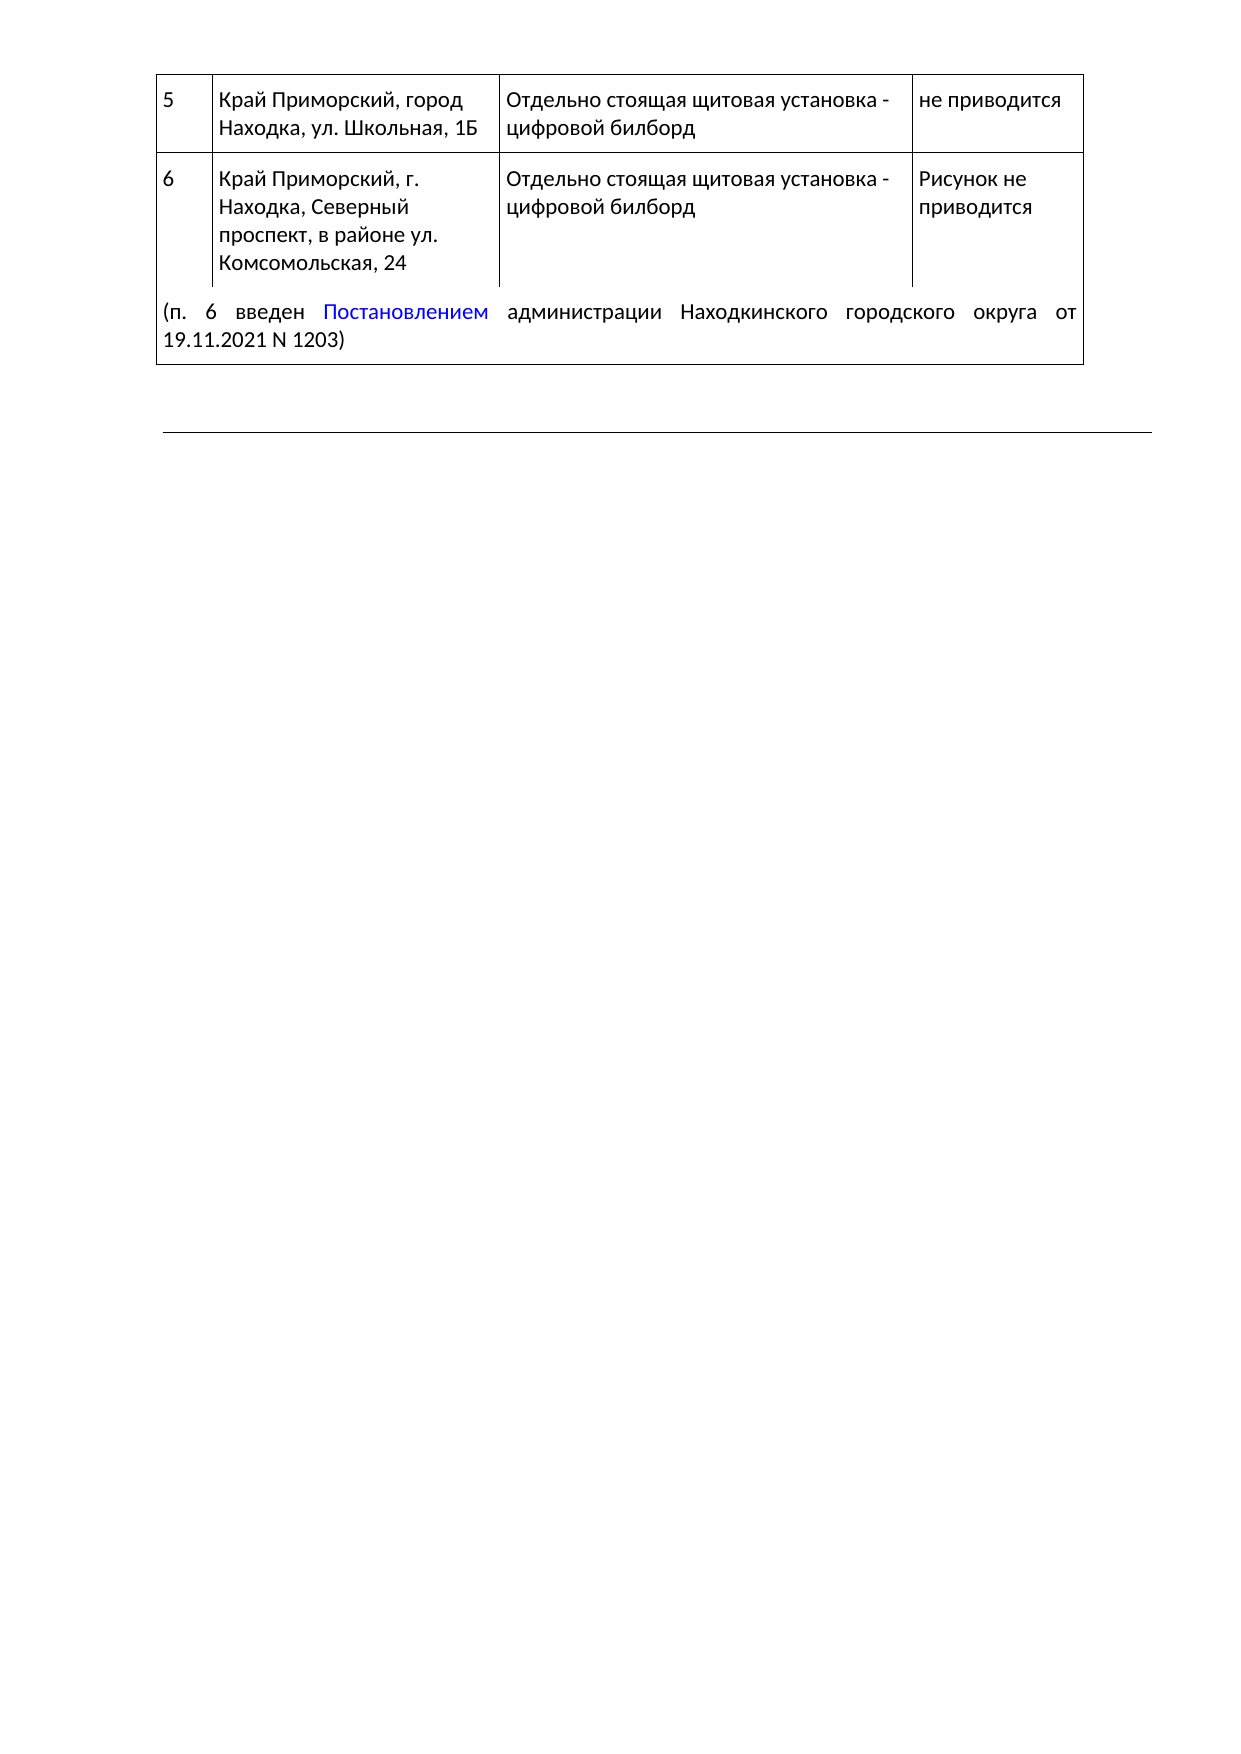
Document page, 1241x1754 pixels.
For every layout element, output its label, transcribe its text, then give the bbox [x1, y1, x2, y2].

table_cell Край Приморский, г. Находка, Северный проспект, в районе ул. Комсомольская, 24 [213, 153, 499, 287]
table_cell (п. 6 введен Постановлением администрации Находкинского городского округа от 19.11.2021 N 1203) [157, 287, 1083, 364]
table_cell Рисунок не приводится [913, 153, 1083, 287]
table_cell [500, 75, 912, 152]
table_cell 6 [157, 153, 212, 287]
table_cell не приводится [913, 75, 1083, 152]
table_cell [500, 153, 912, 287]
table_cell Край Приморский, город Находка, ул. Школьная, 1Б [213, 75, 499, 152]
table_cell 5 [157, 75, 212, 152]
